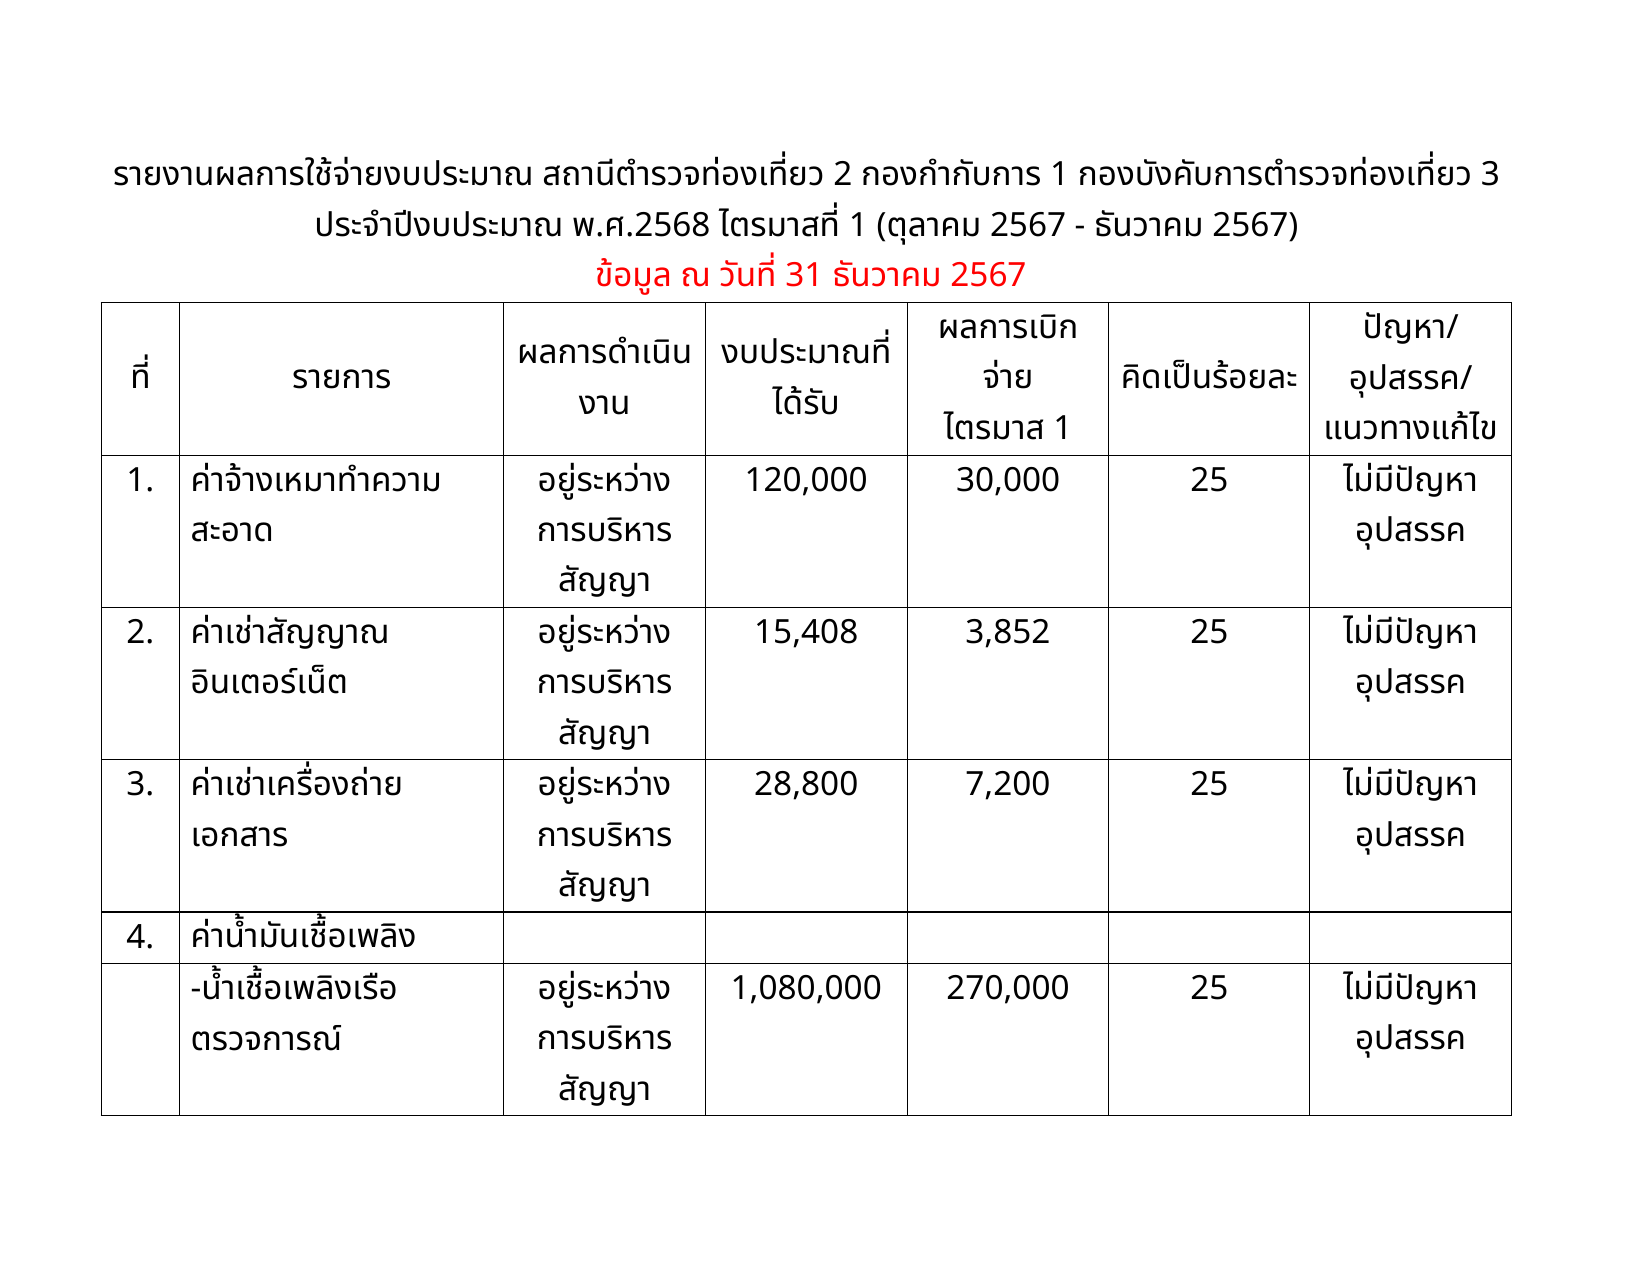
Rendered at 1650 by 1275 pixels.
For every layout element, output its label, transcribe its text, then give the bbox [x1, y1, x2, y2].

table_cell -น้ำเชื้อเพลิงเรือตรวจการณ์ [180, 964, 503, 1115]
text ประจำปีงบประมาณ พ.ศ.2568 ไตรมาสที่ 1 (ตุลาคม 2567 - ธันวาคม 2567) [112, 201, 1500, 251]
table_header คิดเป็นร้อยละ [1109, 303, 1309, 454]
table_cell ไม่มีปัญหาอุปสรรค [1310, 456, 1511, 607]
table_header ปัญหา/อุปสรรค/แนวทางแก้ไข [1310, 303, 1511, 454]
table_cell ค่าเช่าสัญญาณอินเตอร์เน็ต [180, 608, 503, 759]
table_cell 1,080,000 [706, 964, 907, 1115]
table_cell อยู่ระหว่างการบริหารสัญญา [504, 760, 705, 911]
table_cell 30,000 [908, 456, 1108, 607]
table_cell ค่าน้ำมันเชื้อเพลิง [180, 913, 503, 963]
table_cell [1310, 913, 1511, 963]
table_header ผลการเบิกจ่าย ไตรมาส 1 [908, 303, 1108, 454]
table_cell 7,200 [908, 760, 1108, 911]
table_cell 25 [1109, 964, 1309, 1115]
table_cell 3,852 [908, 608, 1108, 759]
table_header รายการ [180, 303, 503, 454]
table_cell ค่าเช่าเครื่องถ่ายเอกสาร [180, 760, 503, 911]
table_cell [504, 964, 705, 1115]
table_cell [706, 913, 907, 963]
table_cell ไม่มีปัญหาอุปสรรค [1310, 964, 1511, 1115]
table_cell [102, 964, 179, 1115]
table_cell 120,000 [706, 456, 907, 607]
table_cell ไม่มีปัญหาอุปสรรค [1310, 608, 1511, 759]
text รายงานผลการใช้จ่ายงบประมาณ สถานีตำรวจท่องเที่ยว 2 กองกำกับการ 1 กองบังคับการตำรวจท่องเที่ยว 3 [112, 150, 1500, 201]
table_cell 1. [102, 456, 179, 607]
table_cell 270,000 [908, 964, 1108, 1115]
table_cell 25 [1109, 760, 1309, 911]
text ข้อมูล ณ วันที่ 31 ธันวาคม 2567 [112, 251, 1500, 302]
table_cell 28,800 [706, 760, 907, 911]
table_cell 15,408 [706, 608, 907, 759]
table_cell 25 [1109, 608, 1309, 759]
table_cell ค่าจ้างเหมาทำความสะอาด [180, 456, 503, 607]
table_header งบประมาณที่ได้รับ [706, 303, 907, 454]
table_cell อยู่ระหว่างการบริหารสัญญา [504, 456, 705, 607]
table_cell 3. [102, 760, 179, 911]
table_header ผลการดำเนินงาน [504, 303, 705, 454]
table_cell 4. [102, 913, 179, 963]
table_cell 2. [102, 608, 179, 759]
table_cell [1109, 913, 1309, 963]
table_cell [504, 913, 705, 963]
table_header ที่ [102, 303, 179, 454]
table_cell อยู่ระหว่างการบริหารสัญญา [504, 608, 705, 759]
table_cell 25 [1109, 456, 1309, 607]
table_cell [908, 913, 1108, 963]
table_cell ไม่มีปัญหาอุปสรรค [1310, 760, 1511, 911]
